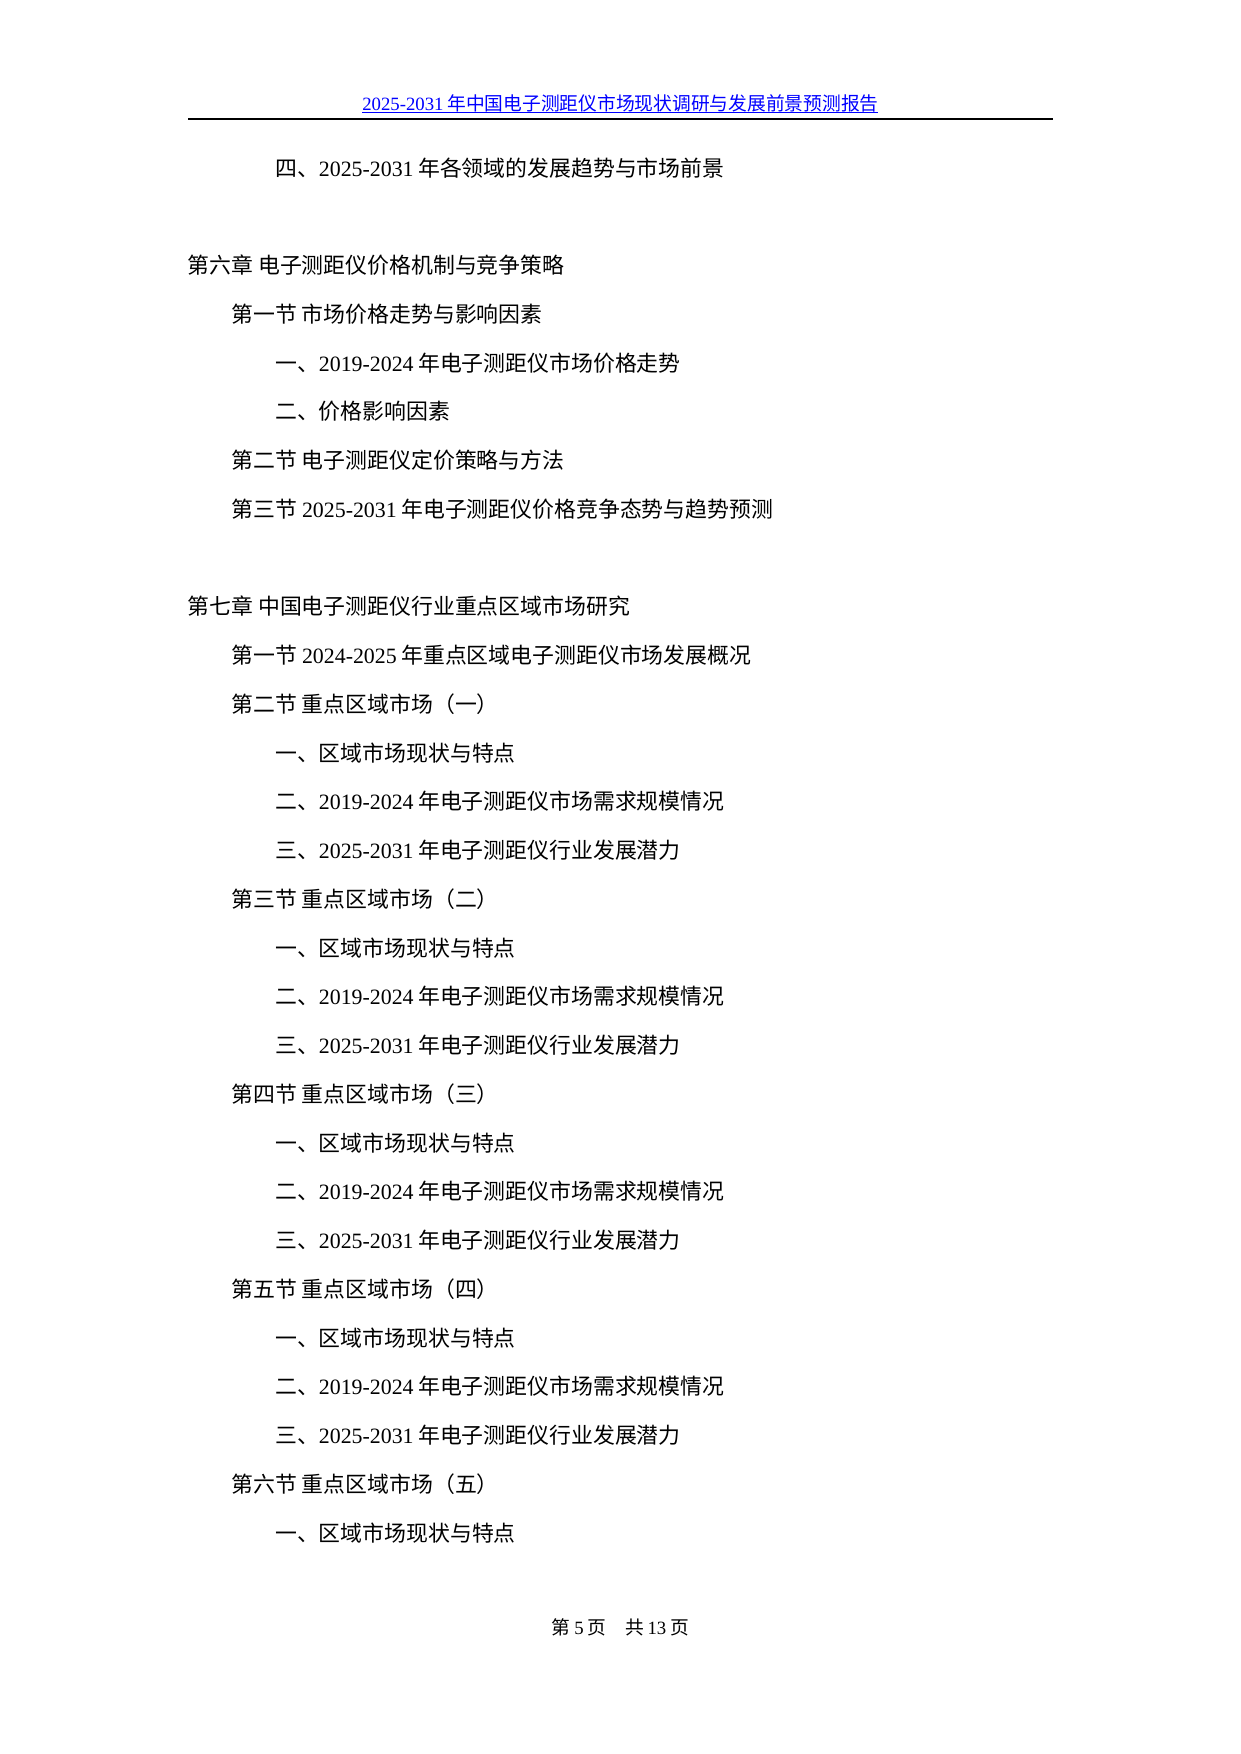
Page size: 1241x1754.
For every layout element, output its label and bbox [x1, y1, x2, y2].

text [187, 150, 1053, 1548]
